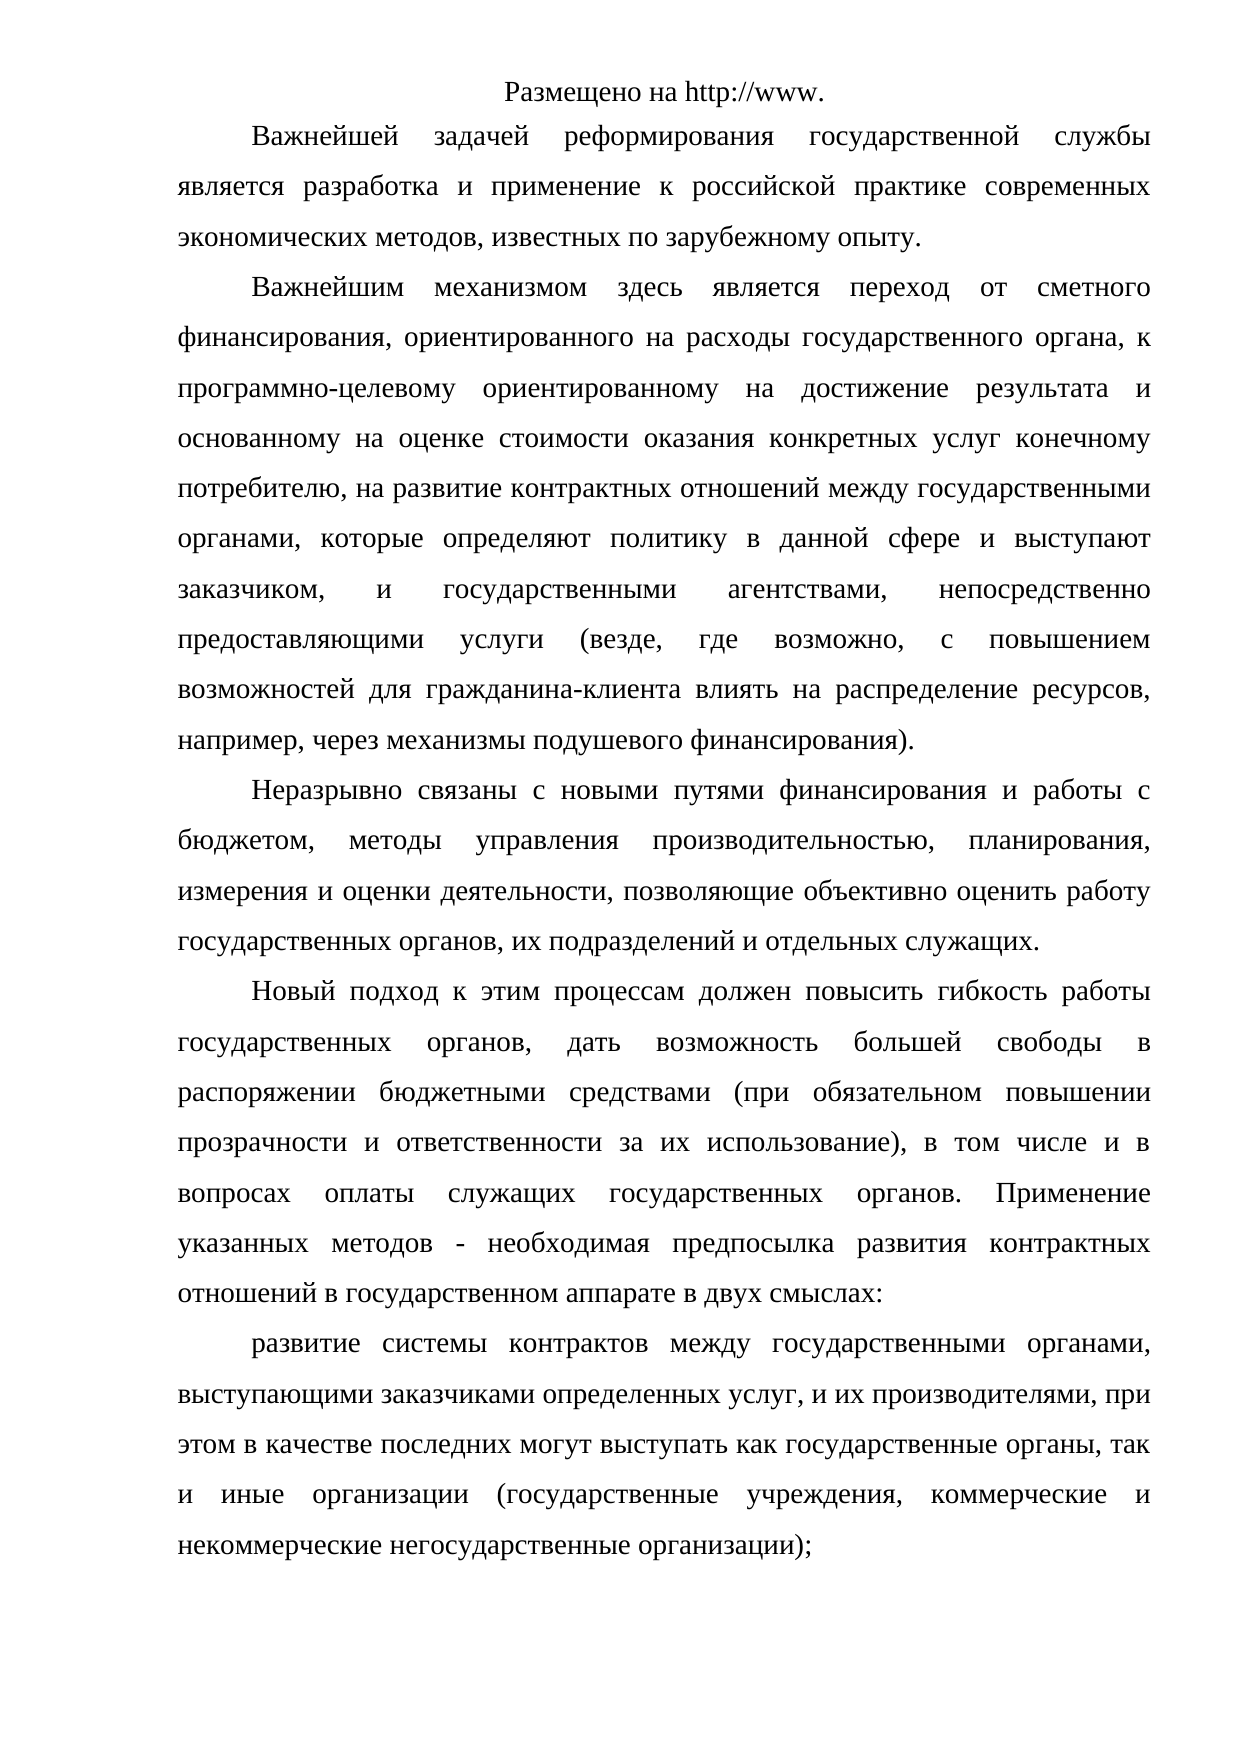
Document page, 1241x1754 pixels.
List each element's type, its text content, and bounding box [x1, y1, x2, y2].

text развитие системы контрактов между государственными органами, выступающими заказчиками определенных услуг, и их производителями, при этом в качестве последних могут выступать как государственные органы, так и иные организации (государственные учреждения, коммерческие и некоммерческие негосударственные организации); [177, 1326, 1152, 1560]
text Новый подход к этим процессам должен повысить гибкость работы государственных органов, дать возможность большей свободы в распоряжении бюджетными средствами (при обязательном повышении прозрачности и ответственности за их использование), в том числе и в вопросах оплаты служащих государственных органов. Применение указанных методов - необходимая предпосылка развития контрактных отношений в государственном аппарате в двух смыслах: [177, 973, 1152, 1309]
text Неразрывно связаны с новыми путями финансирования и работы с бюджетом, методы управления производительностью, планирования, измерения и оценки деятельности, позволяющие объективно оценить работу государственных органов, их подразделений и отдельных служащих. [177, 772, 1152, 957]
text Важнейшим механизмом здесь является переход от сметного финансирования, ориентированного на расходы государственного органа, к программно-целевому ориентированному на достижение результата и основанному на оценке стоимости оказания конкретных услуг конечному потребителю, на развитие контрактных отношений между государственными органами, которые определяют политику в данной сфере и выступают заказчиком, и государственными агентствами, непосредственно предоставляющими услуги (везде, где возможно, с повышением возможностей для гражданина-клиента влиять на распределение ресурсов, например, через механизмы подушевого финансирования). [177, 269, 1152, 755]
text Важнейшей задачей реформирования государственной службы является разработка и применение к российской практике современных экономических методов, известных по зарубежному опыту. [177, 118, 1152, 252]
